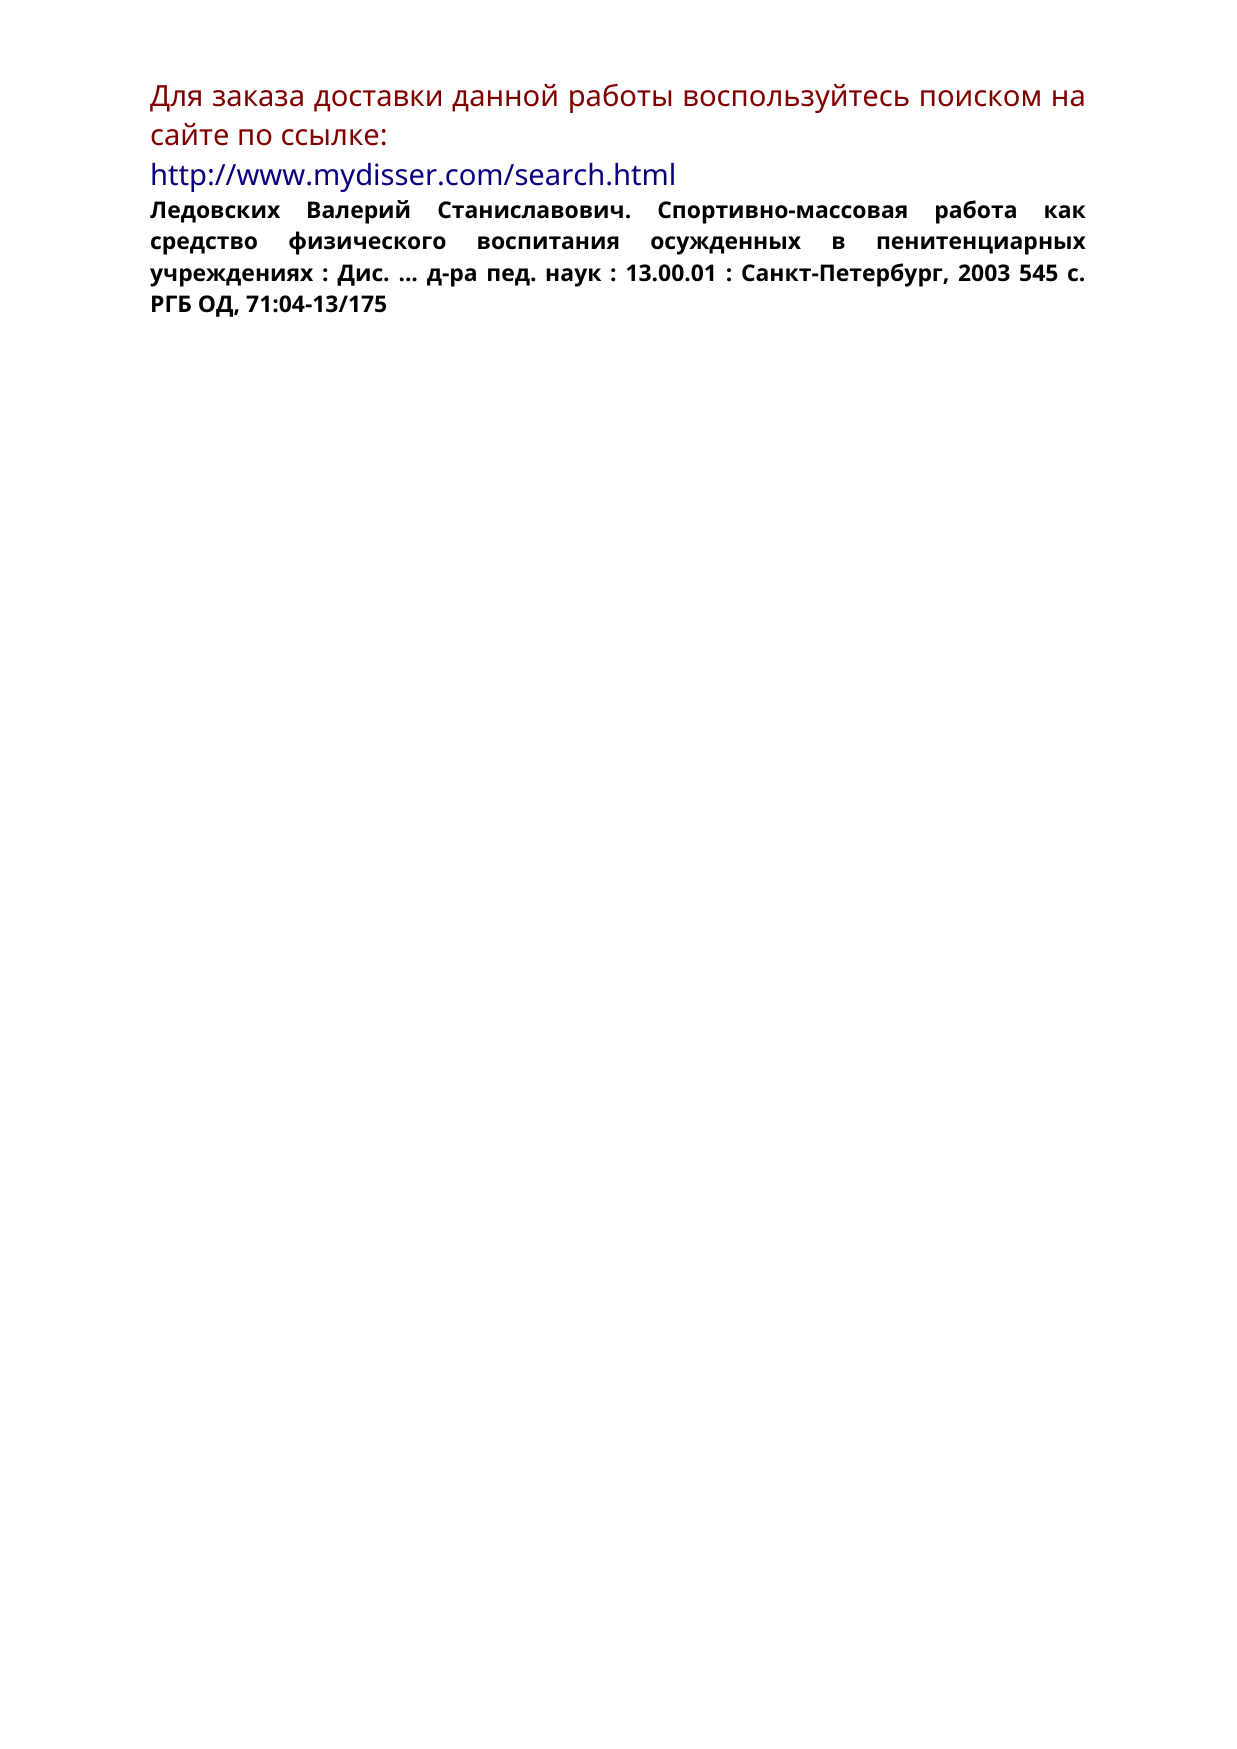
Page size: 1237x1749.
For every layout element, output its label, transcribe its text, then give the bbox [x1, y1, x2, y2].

text Ледовских Валерий Станиславович. Спортивно-массовая работа как средство физического воспитания осужденных в пенитенциарных учреждениях : Дис. ... д-ра пед. наук : 13.00.01 : Санкт-Петербург, 2003 545 c. РГБ ОД, 71:04-13/175 [150, 194, 1086, 319]
